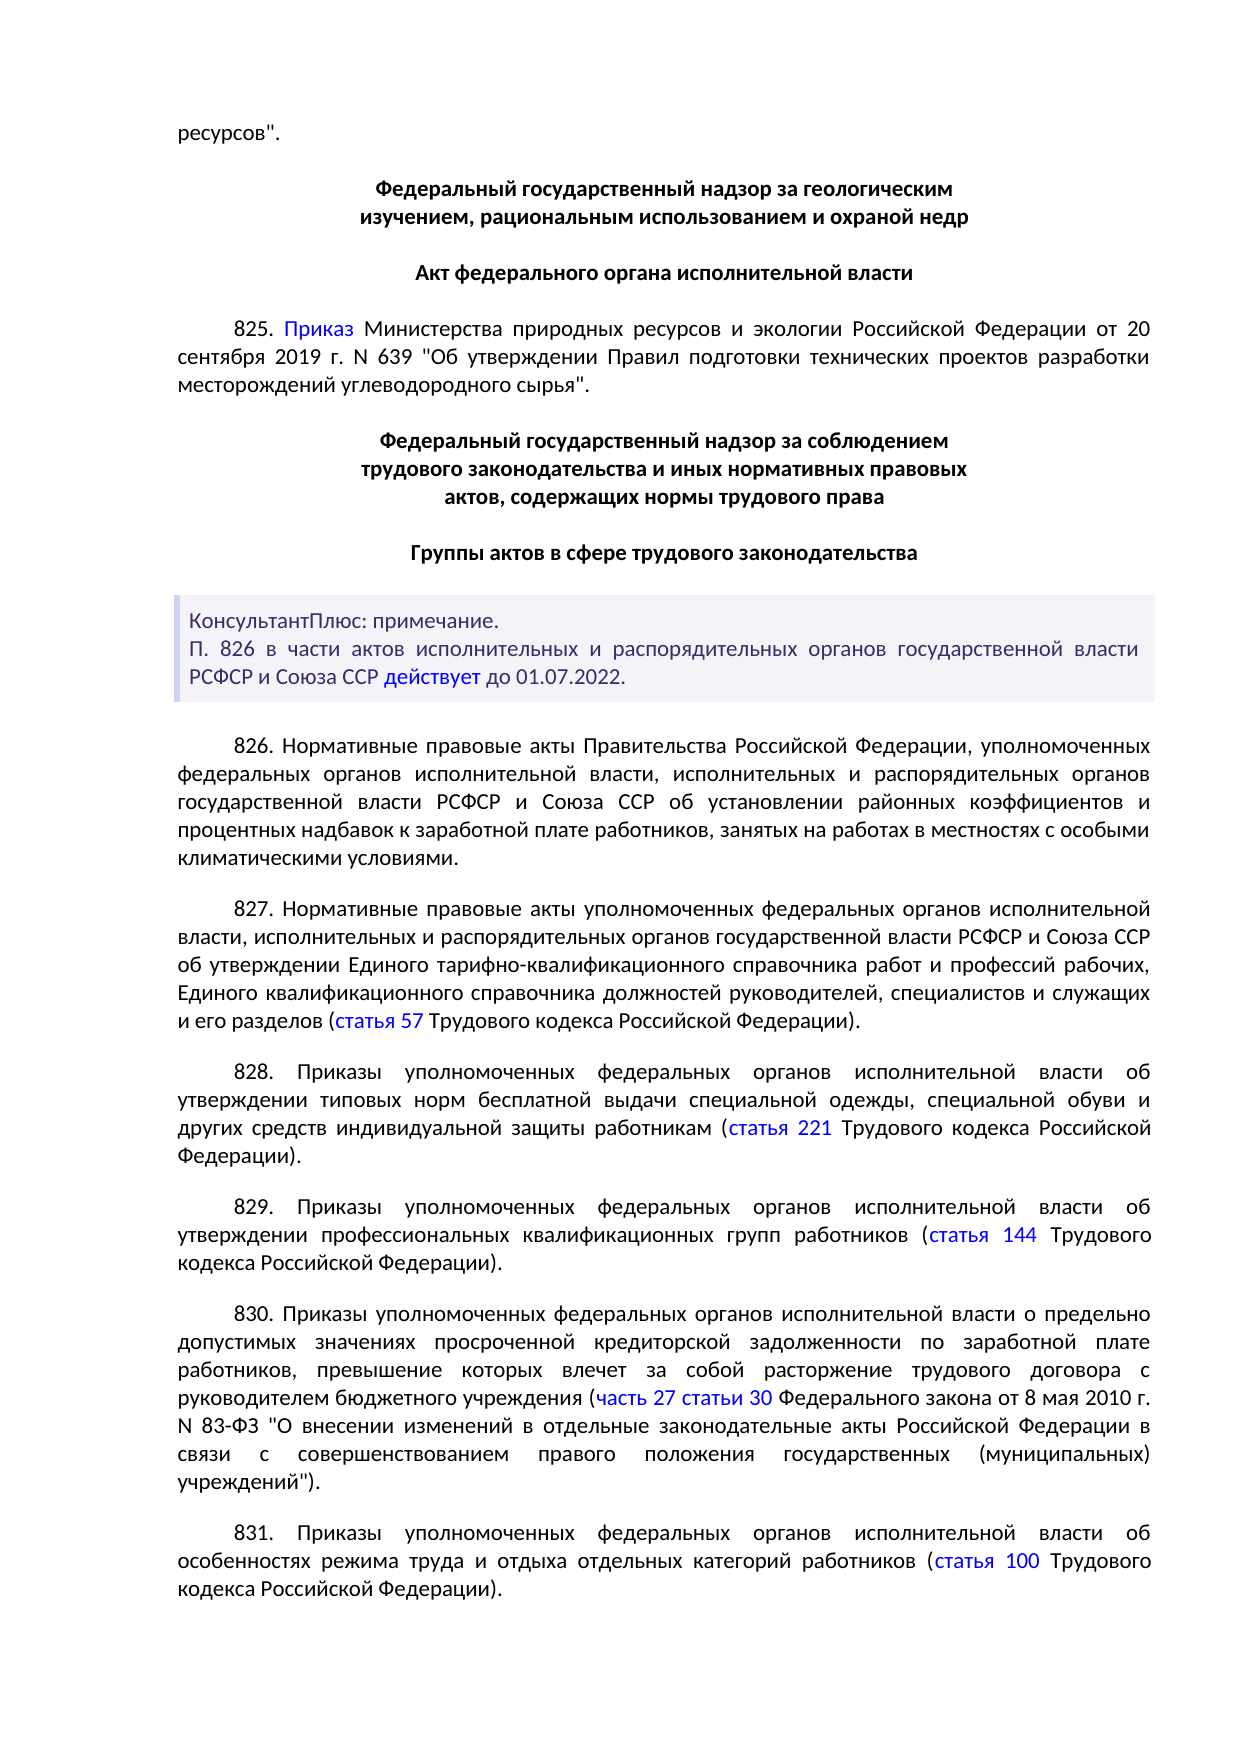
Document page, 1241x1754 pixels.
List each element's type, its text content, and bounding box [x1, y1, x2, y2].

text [177, 118, 1152, 146]
text 831. Приказы уполномоченных федеральных органов исполнительной власти об особенностях режима труда и отдыха отдельных категорий работников (статья 100 Трудового кодекса Российской Федерации). [177, 1518, 1152, 1602]
title изучением, рациональным использованием и охраной недр [177, 202, 1152, 230]
title актов, содержащих нормы трудового права [177, 482, 1152, 510]
title Акт федерального органа исполнительной власти [177, 258, 1152, 286]
text 828. Приказы уполномоченных федеральных органов исполнительной власти об утверждении типовых норм бесплатной выдачи специальной одежды, специальной обуви и других средств индивидуальной защиты работникам (статья 221 Трудового кодекса Российской Федерации). [177, 1057, 1152, 1169]
text 830. Приказы уполномоченных федеральных органов исполнительной власти о предельно допустимых значениях просроченной кредиторской задолженности по заработной плате работников, превышение которых влечет за собой расторжение трудового договора с руководителем бюджетного учреждения (часть 27 статьи 30 Федерального закона от 8 мая 2010 г. N 83-ФЗ "О внесении изменений в отдельные законодательные акты Российской Федерации в связи с совершенствованием правого положения государственных (муниципальных) учреждений"). [177, 1299, 1152, 1495]
title Группы актов в сфере трудового законодательства [177, 538, 1152, 566]
title трудового законодательства и иных нормативных правовых [177, 454, 1152, 482]
text 826. Нормативные правовые акты Правительства Российской Федерации, уполномоченных федеральных органов исполнительной власти, исполнительных и распорядительных органов государственной власти РСФСР и Союза ССР об установлении районных коэффициентов и процентных надбавок к заработной плате работников, занятых на работах в местностях с особыми климатическими условиями. [177, 731, 1152, 871]
table_header КонсультантПлюс: примечание. П. 826 в части актов исполнительных и распорядительных органов государственной власти РСФСР и Союза ССР действует до 01.07.2022. [180, 595, 1149, 702]
title Федеральный государственный надзор за соблюдением [177, 426, 1152, 454]
title Федеральный государственный надзор за геологическим [177, 174, 1152, 202]
text 827. Нормативные правовые акты уполномоченных федеральных органов исполнительной власти, исполнительных и распорядительных органов государственной власти РСФСР и Союза ССР об утверждении Единого тарифно-квалификационного справочника работ и профессий рабочих, Единого квалификационного справочника должностей руководителей, специалистов и служащих и его разделов (статья 57 Трудового кодекса Российской Федерации). [177, 894, 1152, 1034]
text 825. Приказ Министерства природных ресурсов и экологии Российской Федерации от 20 сентября 2019 г. N 639 "Об утверждении Правил подготовки технических проектов разработки месторождений углеводородного сырья". [177, 314, 1152, 398]
text 829. Приказы уполномоченных федеральных органов исполнительной власти об утверждении профессиональных квалификационных групп работников (статья 144 Трудового кодекса Российской Федерации). [177, 1192, 1152, 1276]
